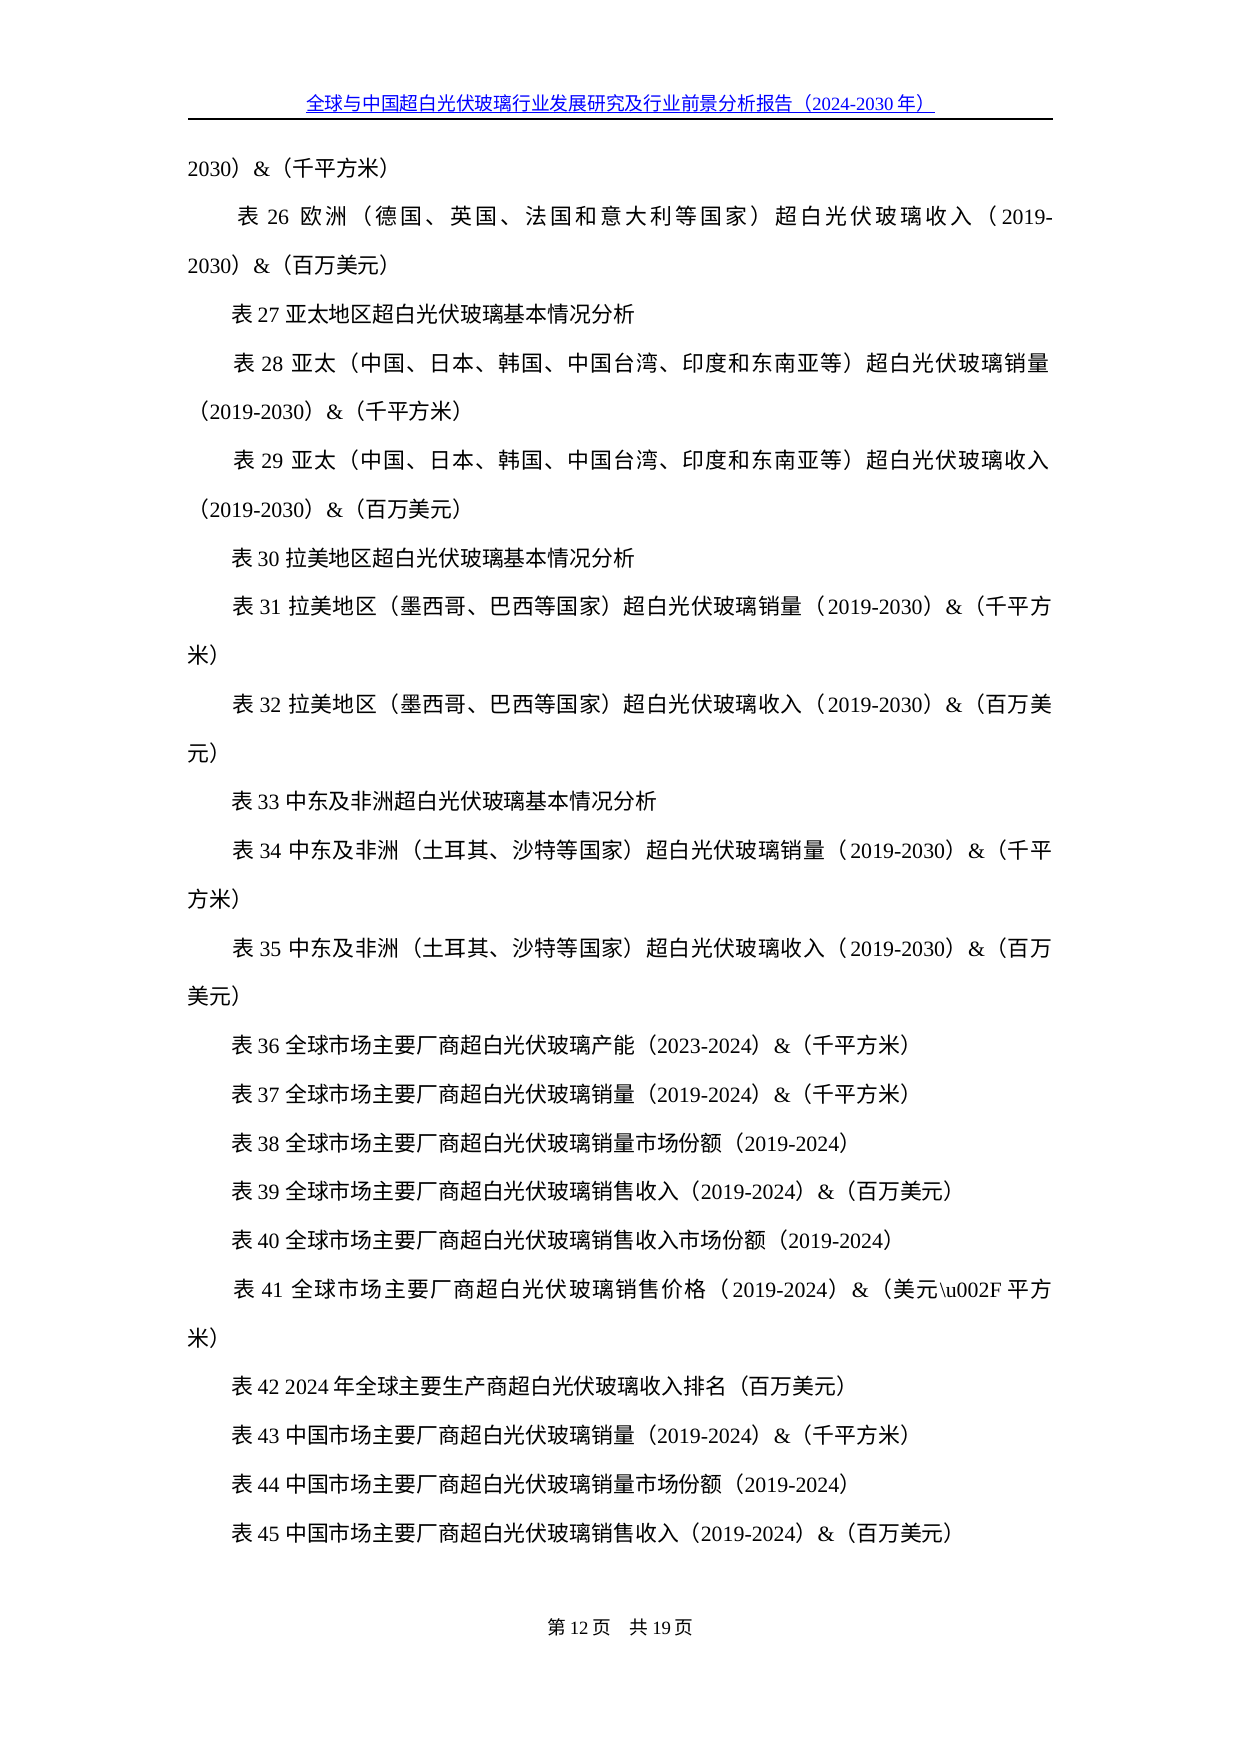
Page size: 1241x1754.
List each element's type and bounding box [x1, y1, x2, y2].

text [187, 150, 1053, 1548]
